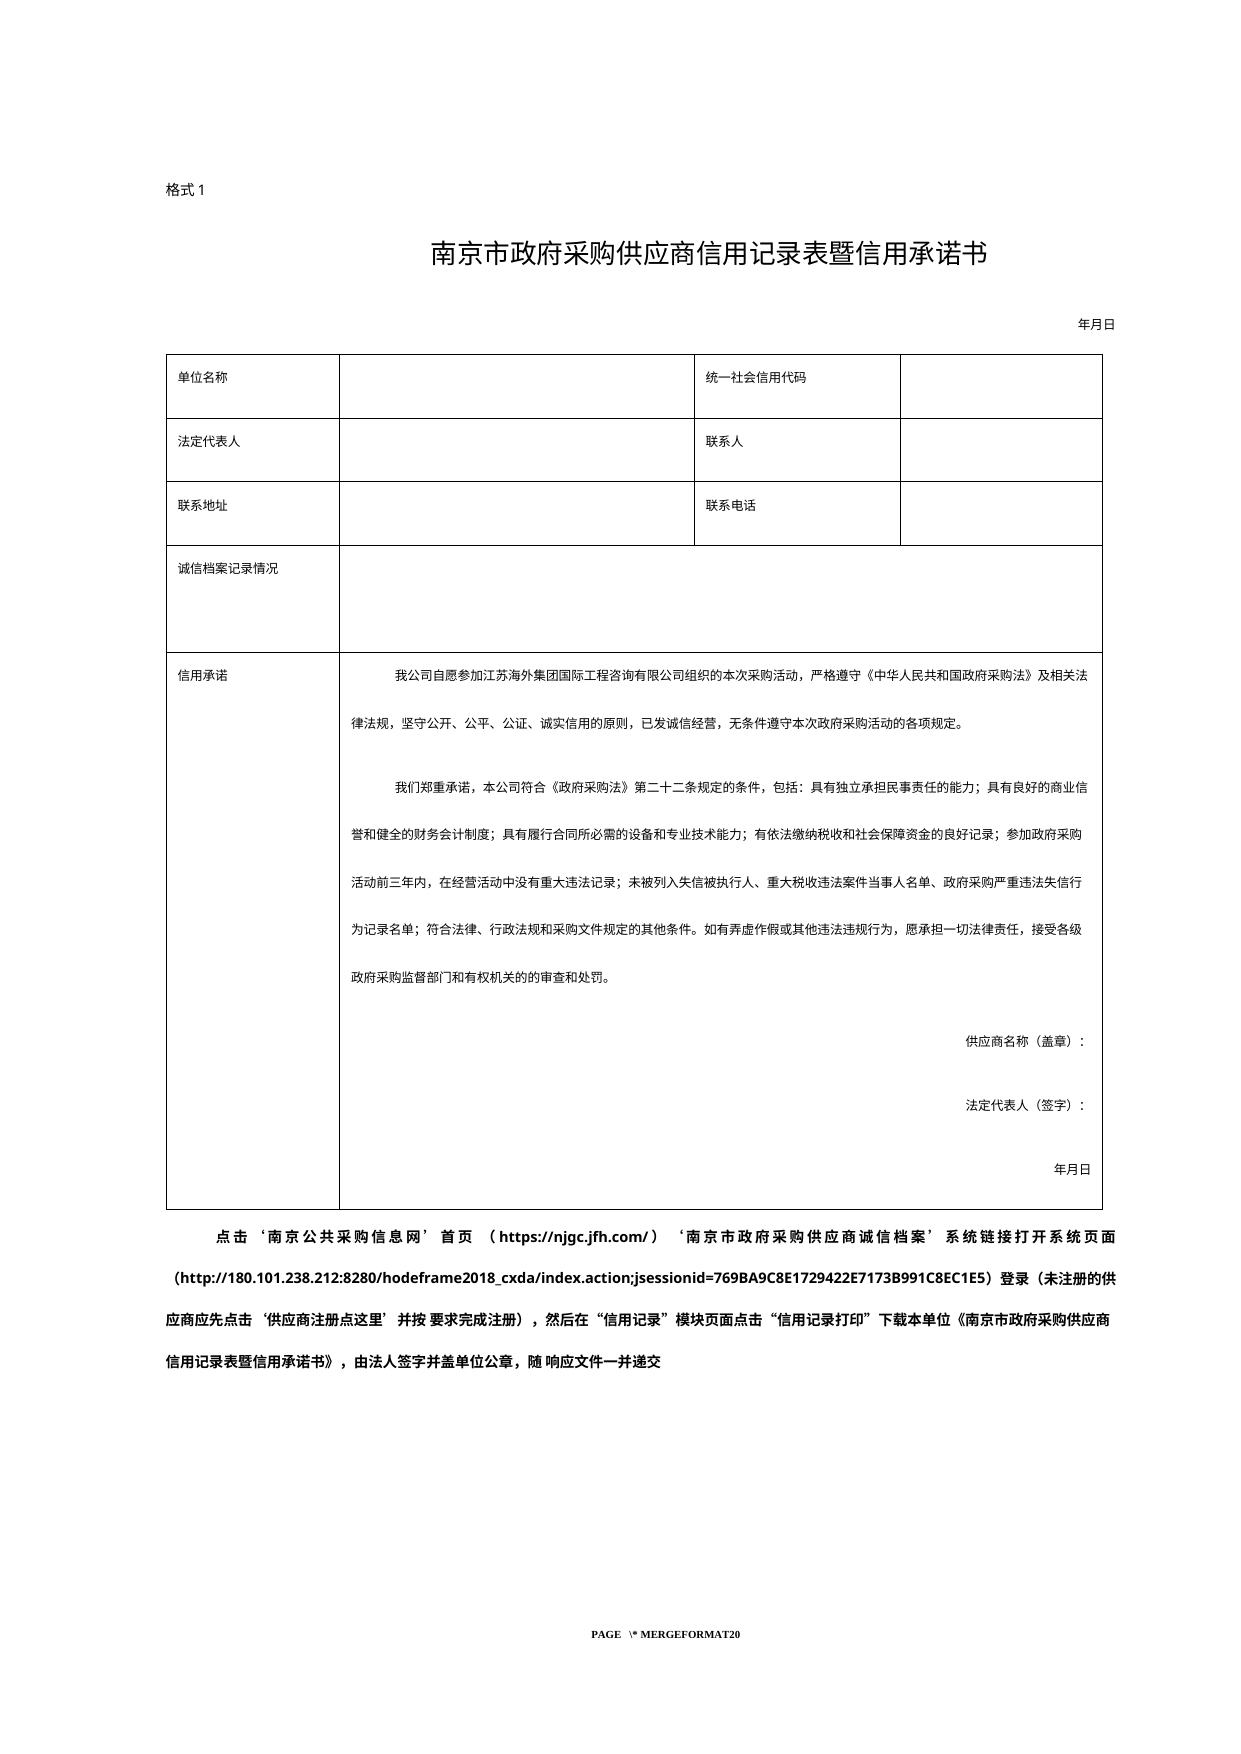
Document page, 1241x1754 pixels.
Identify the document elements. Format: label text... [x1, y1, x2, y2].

text 年月日 [165, 285, 1115, 337]
table_header [901, 355, 1102, 418]
table_header 统一社会信用代码 [695, 355, 900, 418]
text 格式1 [165, 148, 1116, 200]
text 点击‘南京公共采购信息网’首页 （https://njgc.jfh.com/）‘南京市政府采购供应商诚信档案’系统链接打开系统页面（http://180.101.238.212:8280/hodeframe2018_cxda/index.action;jsessionid=769BA9C8E1729422E7173B991C8EC1E5）登录（未注册的供应商应先点击‘供应商注册点这里’并按 要求完成注册），然后在“信用记录”模块页面点击“信用记录打印”下载本单位《南京市政府采购供应商信用记录表暨信用承诺书》，由法人签字并盖单位公章，随 响应文件一并递交 [165, 1330, 1116, 1372]
table_cell [901, 419, 1102, 481]
table_cell [340, 419, 694, 481]
table_cell 联系电话 [695, 482, 900, 545]
table_cell 信用承诺 [167, 653, 339, 1209]
table_cell 我公司自愿参加江苏海外集团国际工程咨询有限公司组织的本次采购活动，严格遵守《中华人民共和国政府采购法》及相关法律法规，坚守公开、公平、公证、诚实信用的原则，已发诚信经营，无条件遵守本次政府采购活动的各项规定。 我们郑重承诺，本公司符合《政府采购法》第二十二条规定的条件，包括：具有独立承担民事责任的能力；具有良好的商业信誉和健全的财务会计制度；具有履行合同所必需的设备和专业技术能力；有依法缴纳税收和社会保障资金的良好记录；参加政府采购活动前三年内，在经营活动中没有重大违法记录；未被列入失信被执行人、重大税收违法案件当事人名单、政府采购严重违法失信行为记录名单；符合法律、行政法规和采购文件规定的其他条件。如有弄虚作假或其他违法违规行为，愿承担一切法律责任，接受各级政府采购监督部门和有权机关的的审查和处罚。 供应商名称（盖章）： 法定代表人（签字）： 年月日 [340, 653, 1102, 1209]
table_cell 诚信档案记录情况 [167, 546, 339, 652]
text 南京市政府采购供应商信用记录表暨信用承诺书 [165, 216, 1115, 268]
table_header 单位名称 [167, 355, 339, 418]
table_header [340, 355, 694, 418]
table_cell [901, 482, 1102, 545]
text 点击‘南京公共采购信息网’首页 （https://njgc.jfh.com/）‘南京市政府采购供应商诚信档案’系统链接打开系统页面（http://180.101.238.212:8280/hodeframe2018_cxda/index.action;jsessionid=769BA9C8E1729422E7173B991C8EC1E5）登录（未注册的供应商应先点击‘供应商注册点这里’并按 要求完成注册），然后在“信用记录”模块页面点击“信用记录打印”下载本单位《南京市政府采购供应商信用记录表暨信用承诺书》，由法人签字并盖单位公章，随 响应文件一并递交 [165, 1210, 1116, 1254]
table_cell 联系人 [695, 419, 900, 481]
table_cell 法定代表人 [167, 419, 339, 481]
table_cell [340, 482, 694, 545]
table_cell [340, 546, 1102, 652]
table_cell 联系地址 [167, 482, 339, 545]
